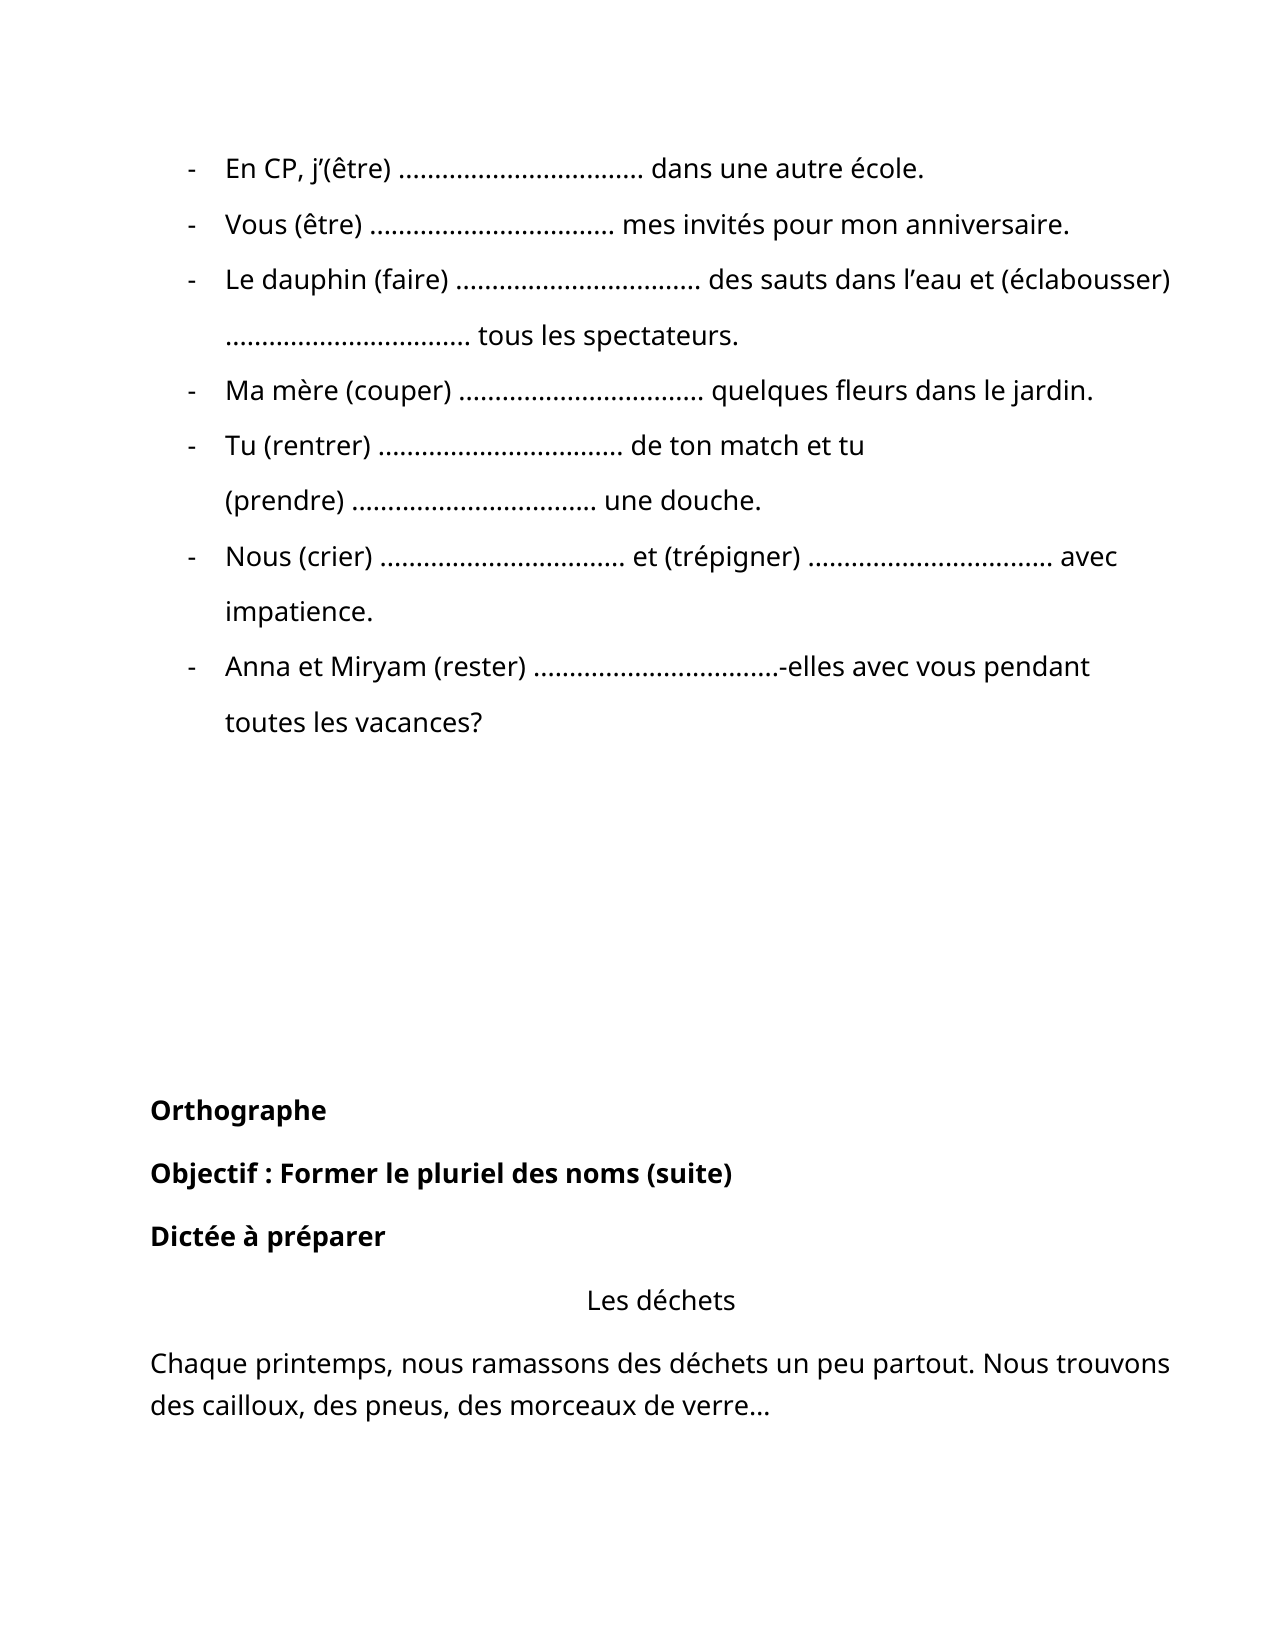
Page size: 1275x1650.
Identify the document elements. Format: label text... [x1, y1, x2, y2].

list En CP, j’(être) .................................. dans une autre école. [187, 150, 1172, 187]
list Le dauphin (faire) .................................. des sauts dans l’eau et (éclabousser) .................................. tous les spectateurs. [187, 261, 1172, 353]
text Chaque printemps, nous ramassons des déchets un peu partout. Nous trouvons des cailloux, des pneus, des morceaux de verre… [150, 1344, 1172, 1423]
list Anna et Miryam (rester) ..................................-elles avec vous pendant toutes les vacances? [187, 648, 1172, 740]
list Vous (être) .................................. mes invités pour mon anniversaire. [187, 205, 1172, 242]
list Tu (rentrer) .................................. de ton match et tu (prendre) .................................. une douche. [187, 427, 1172, 519]
text Les déchets [150, 1281, 1172, 1318]
text Objectif : Former le pluriel des noms (suite) [150, 1154, 1172, 1191]
list Nous (crier) .................................. et (trépigner) .................................. avec impatience. [187, 537, 1172, 629]
list Ma mère (couper) .................................. quelques fleurs dans le jardin. [187, 371, 1172, 408]
text Orthographe [150, 1091, 1172, 1128]
text Dictée à préparer [150, 1218, 1172, 1254]
